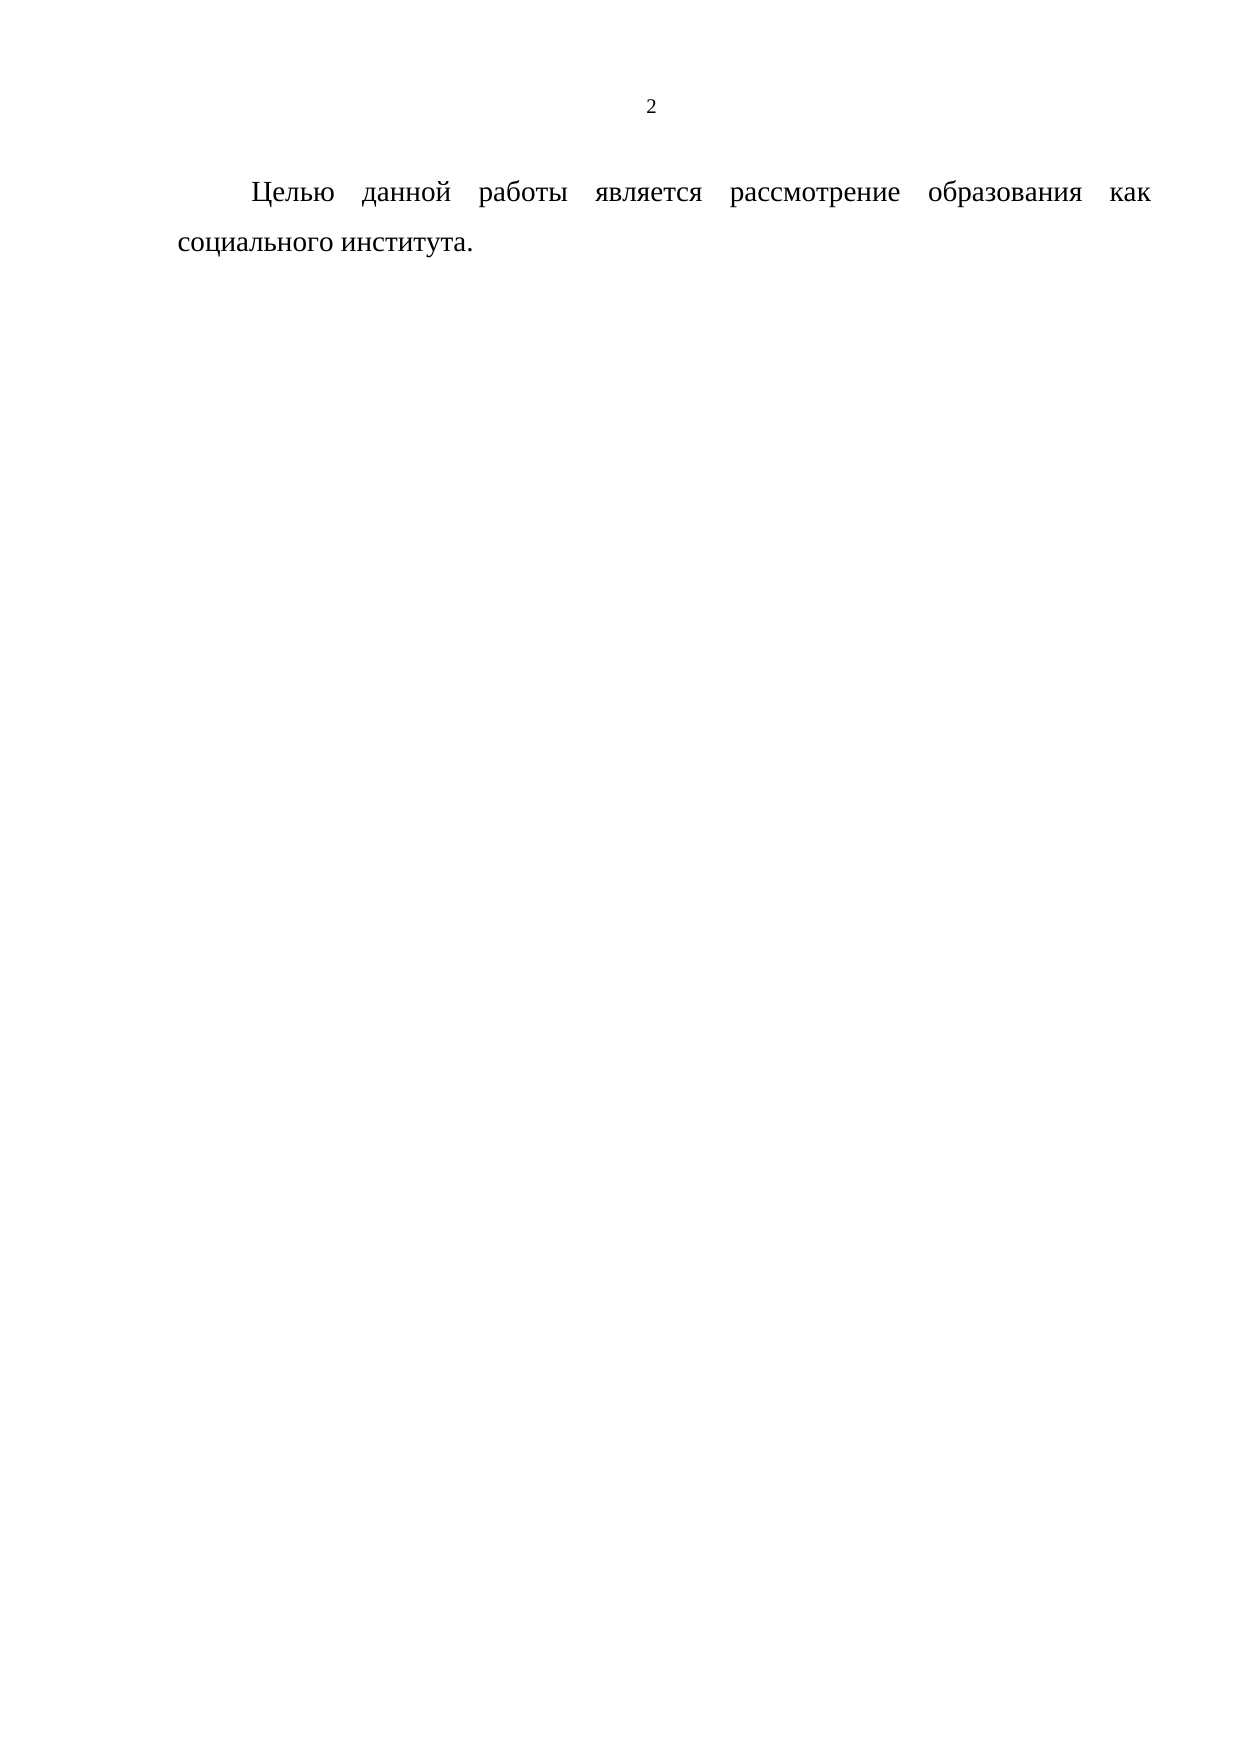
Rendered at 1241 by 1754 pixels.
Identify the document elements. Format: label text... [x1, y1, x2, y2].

text Целью данной работы является рассмотрение образования как социального института. [177, 174, 1152, 258]
